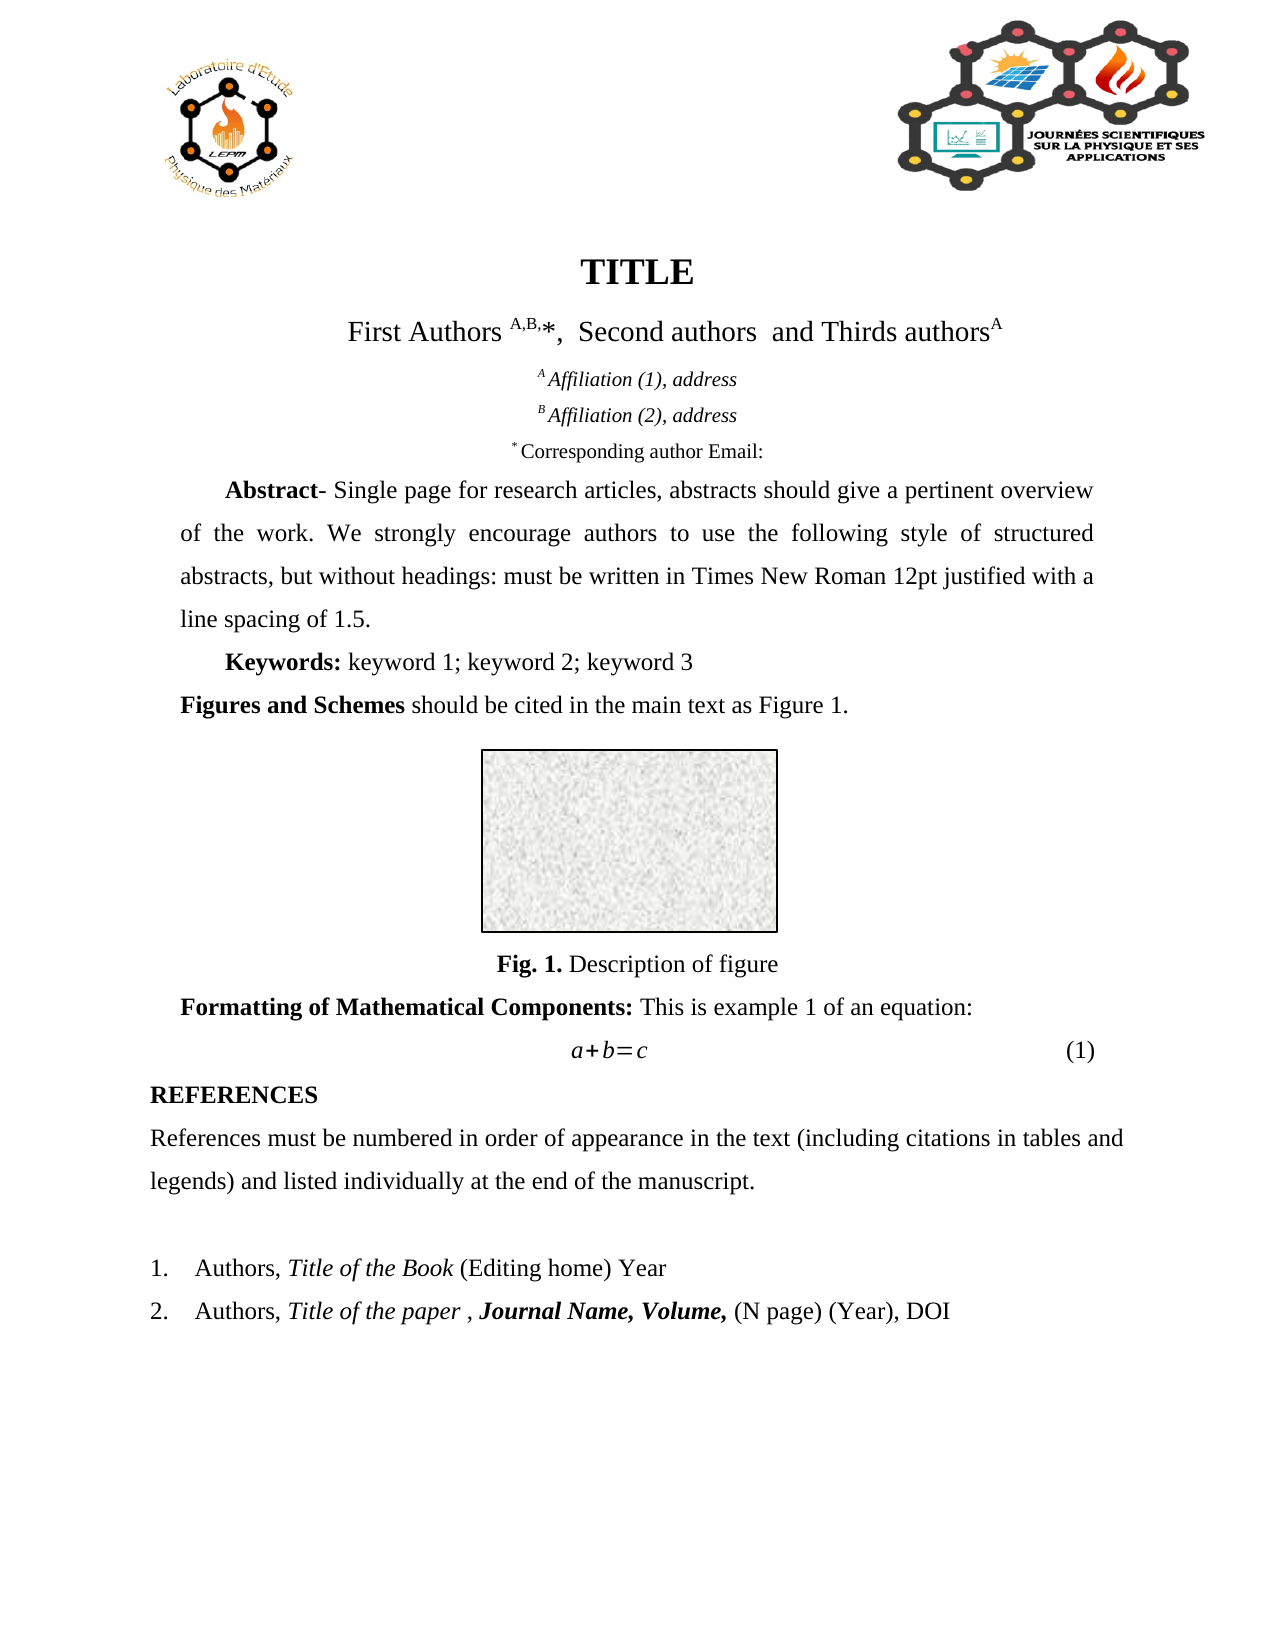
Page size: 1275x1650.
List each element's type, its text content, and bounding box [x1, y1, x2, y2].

text Figures and Schemes should be cited in the main text as Figure 1. [180, 690, 1095, 719]
text First Authors A,B,*, Second authors and Thirds authorsA [150, 314, 1125, 347]
text Authors, Title of the paper , Journal Name, Volume, (N page) (Year), DOI [150, 1296, 1125, 1324]
text A Affiliation (1), address [150, 367, 1125, 391]
text Abstract- Single page for research articles, abstracts should give a pertinent overview of the work. We strongly encourage authors to use the following style of structured abstracts, but without headings: must be written in Times New Roman 12pt justified with a line spacing of 1.5. [180, 475, 1095, 633]
picture [150, 55, 308, 208]
text Formatting of Mathematical Components: This is example 1 of an equation: [180, 992, 1095, 1021]
text (1) [180, 1035, 1095, 1066]
text Keywords: keyword 1; keyword 2; keyword 3 [180, 647, 1095, 676]
text B Affiliation (2), address [150, 403, 1125, 427]
picture [895, 14, 1208, 197]
text * Corresponding author Email: [150, 439, 1125, 463]
title TITLE [150, 249, 1125, 292]
text References must be numbered in order of appearance in the text (including citations in tables and legends) and listed individually at the end of the manuscript. [150, 1123, 1125, 1195]
text Authors, Title of the Book (Editing home) Year [150, 1253, 1125, 1281]
text Fig. 1. Description of figure [150, 949, 1125, 978]
subtitle References [150, 1080, 1125, 1109]
picture [483, 751, 776, 931]
